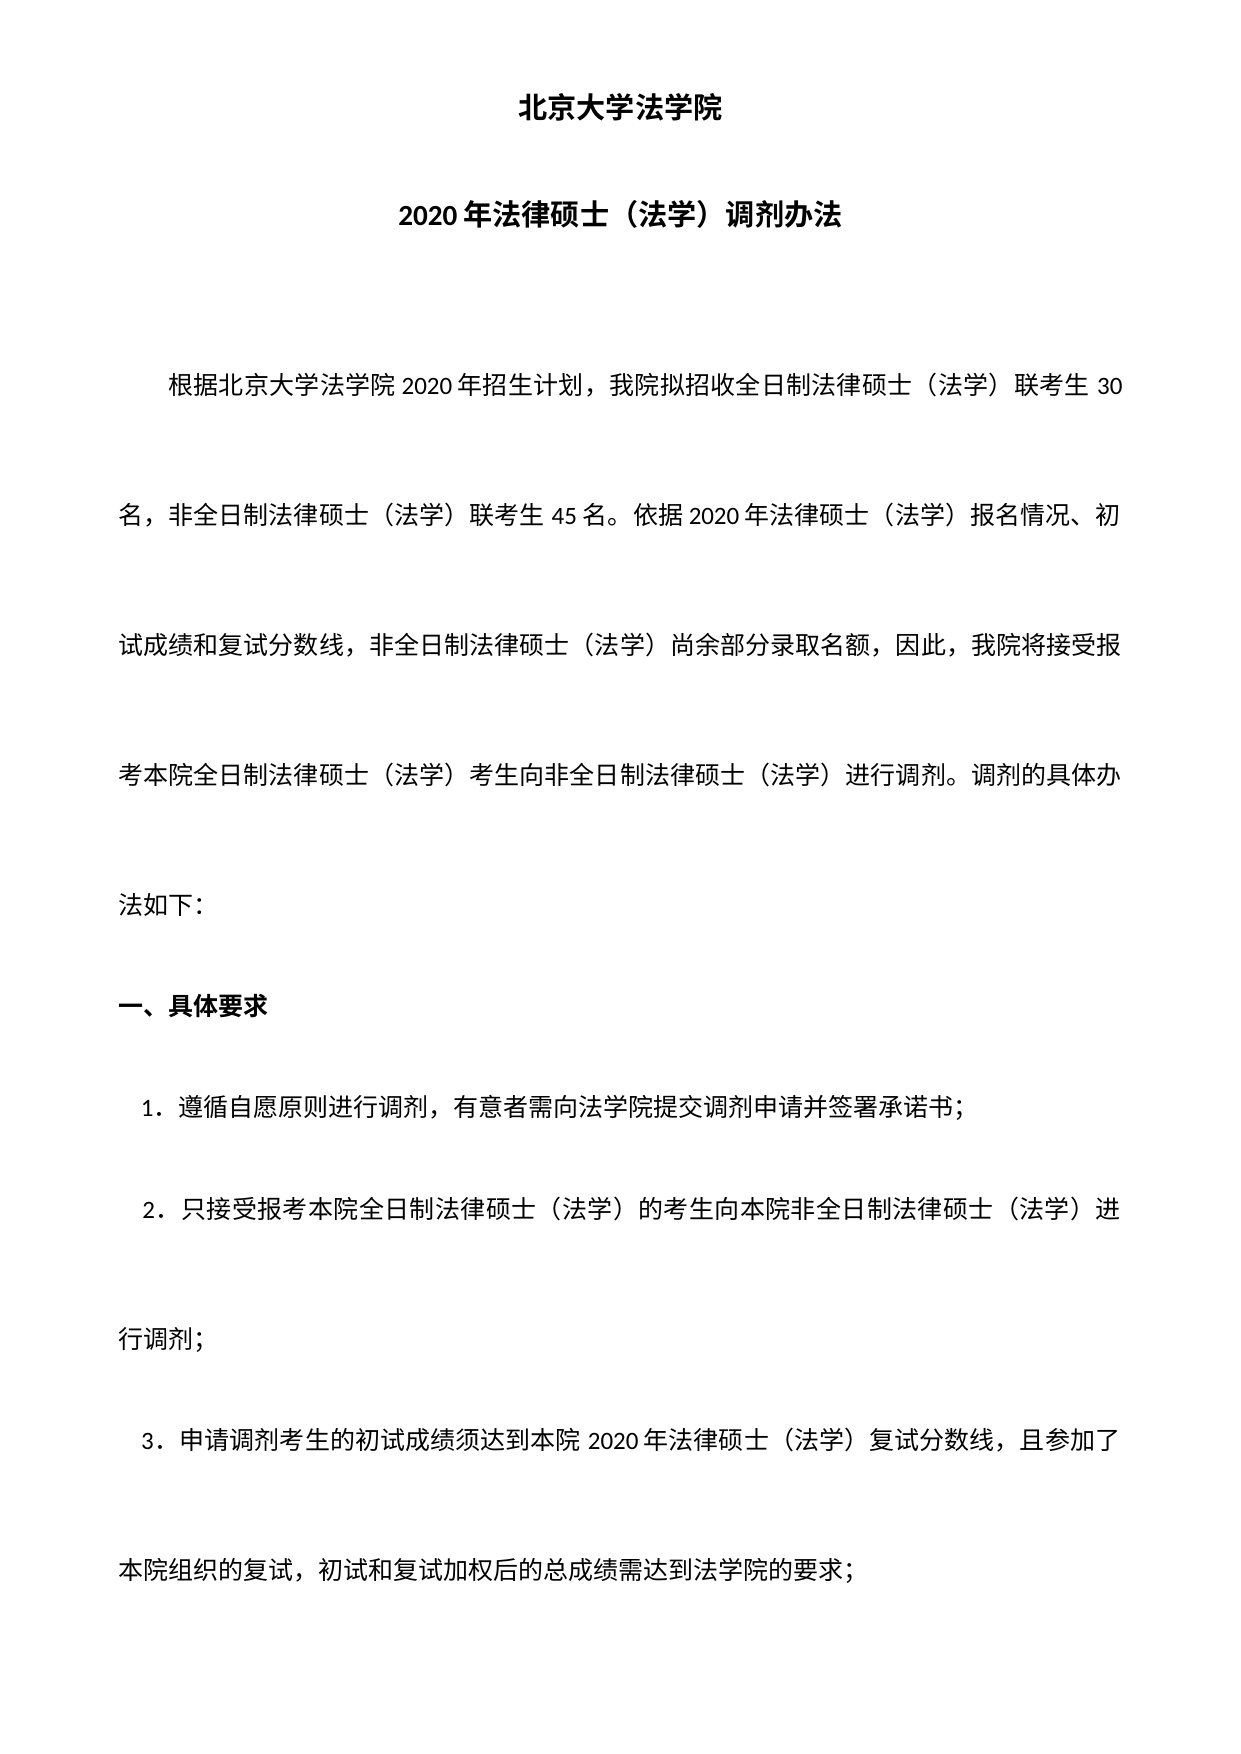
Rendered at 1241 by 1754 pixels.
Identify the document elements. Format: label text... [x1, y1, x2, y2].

text 一、具体要求 [118, 972, 1122, 1037]
text 2．只接受报考本院全日制法律硕士（法学）的考生向本院非全日制法律硕士（法学）进行调剂； [118, 1175, 1122, 1370]
text 3．申请调剂考生的初试成绩须达到本院2020年法律硕士（法学）复试分数线，且参加了本院组织的复试，初试和复试加权后的总成绩需达到法学院的要求； [118, 1406, 1122, 1601]
text 北京大学法学院 [118, 73, 1122, 138]
text 根据北京大学法学院2020年招生计划，我院拟招收全日制法律硕士（法学）联考生30名，非全日制法律硕士（法学）联考生45 名。依据2020年法律硕士（法学）报名情况、初试成绩和复试分数线，非全日制法律硕士（法学）尚余部分录取名额，因此，我院将接受报考本院全日制法律硕士（法学）考生向非全日制法律硕士（法学）进行调剂。调剂的具体办法如下： [118, 351, 1122, 936]
text 1．遵循自愿原则进行调剂，有意者需向法学院提交调剂申请并签署承诺书； [118, 1073, 1122, 1138]
text 2020年法律硕士（法学）调剂办法 [118, 181, 1122, 246]
